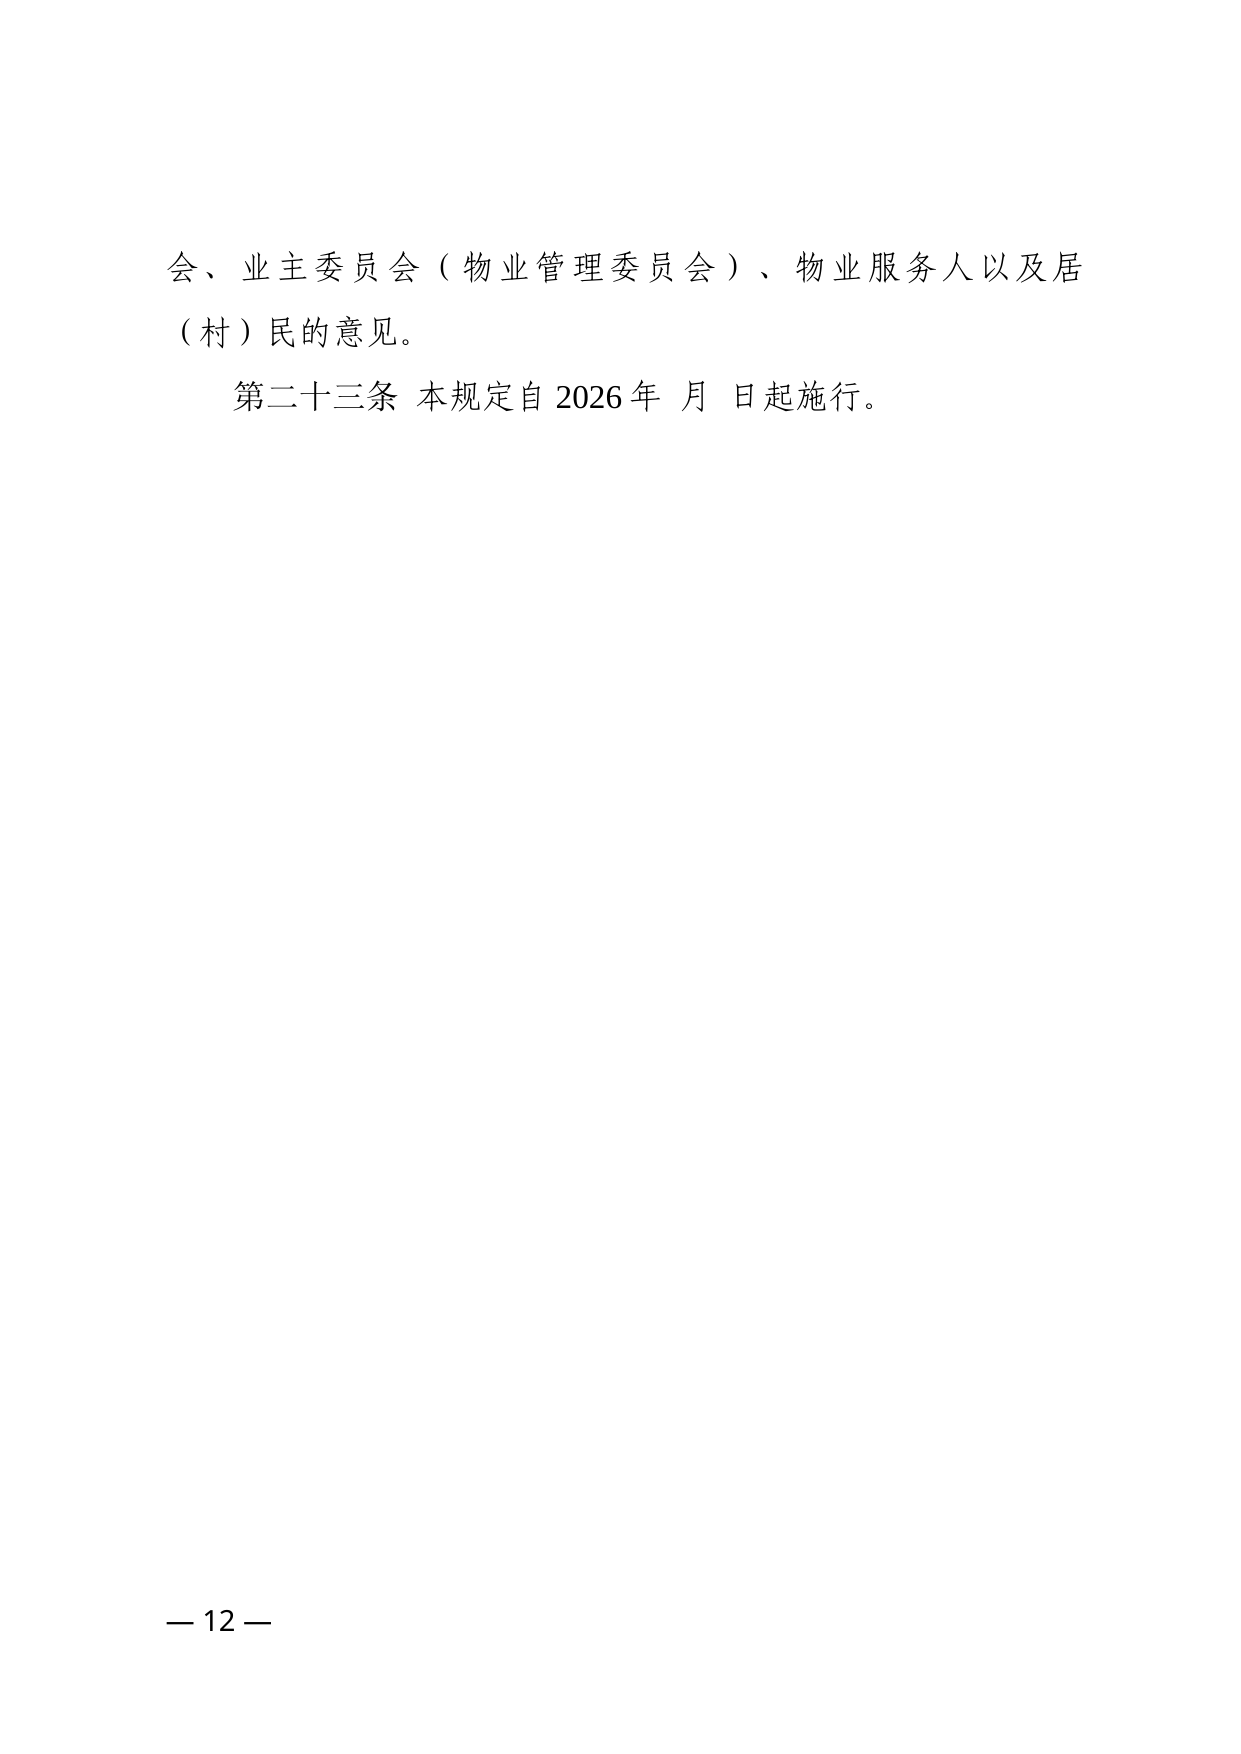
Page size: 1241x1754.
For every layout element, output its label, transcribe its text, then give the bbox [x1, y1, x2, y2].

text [165, 233, 1087, 363]
text 第二十三条 本规定自2026年 月 日起施行。 [165, 363, 1087, 428]
